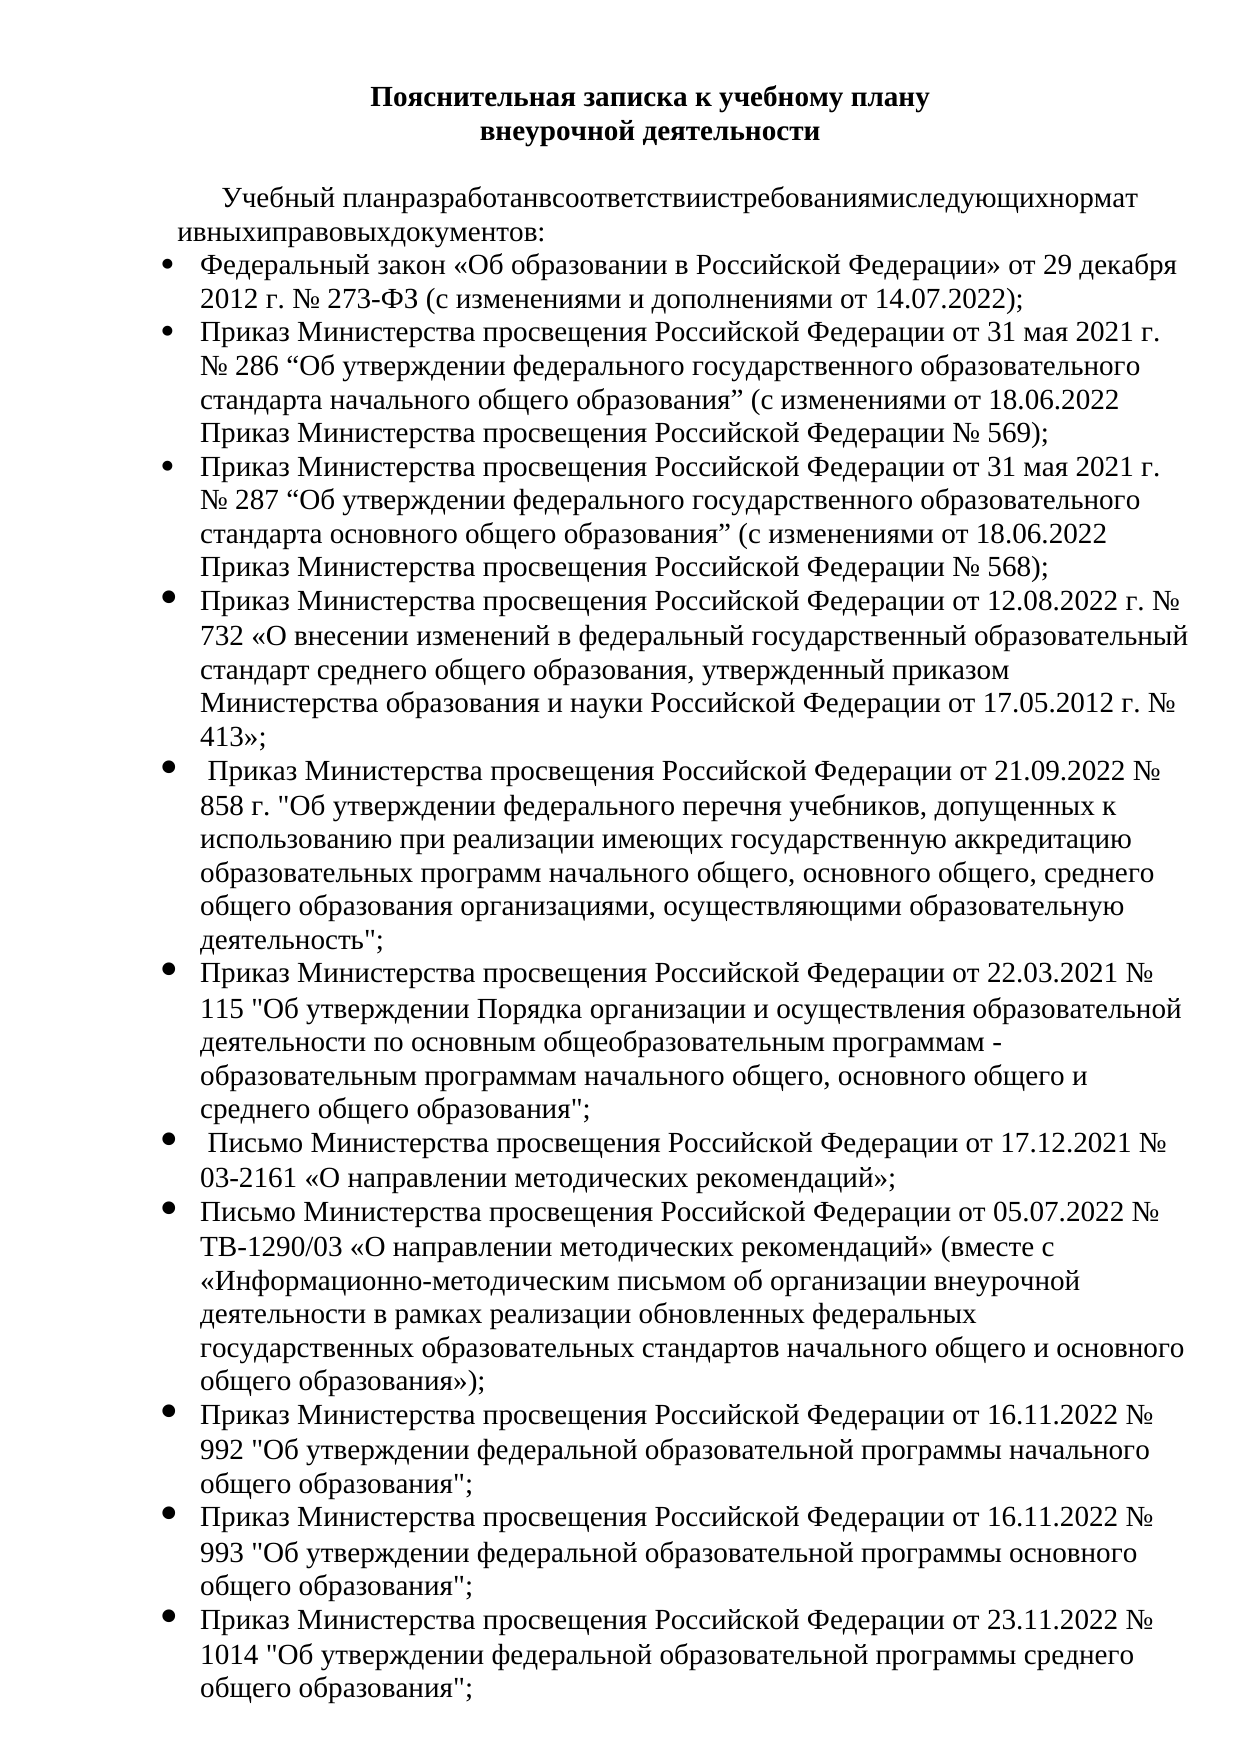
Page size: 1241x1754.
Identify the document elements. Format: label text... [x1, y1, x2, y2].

text Учебный планразработанвсоответствиистребованиямиследующихнормативныхиправовыхдокументов: [177, 180, 1151, 247]
list Приказ Министерства просвещения Российской Федерации от 16.11.2022 № 993 "Об утверждении федеральной образовательной программы основного общего образования"; [162, 1499, 1194, 1602]
subtitle Пояснительная записка к учебному плану внеурочной деятельности [294, 79, 1006, 146]
list Приказ Министерства просвещения Российской Федерации от 31 мая 2021 г. № 287 “Об утверждении федерального государственного образовательного стандарта основного общего образования” (с изменениями от 18.06.2022 Приказ Министерства просвещения Российской Федерации № 568); [162, 449, 1194, 583]
list Приказ Министерства просвещения Российской Федерации от 21.09.2022 № 858 г. "Об утверждении федерального перечня учебников, допущенных к использованию при реализации имеющих государственную аккредитацию образовательных программ начального общего, основного общего, среднего общего образования организациями, осуществляющими образовательную деятельность"; [162, 753, 1194, 956]
list Письмо Министерства просвещения Российской Федерации от 05.07.2022 № ТВ-1290/03 «О направлении методических рекомендаций» (вместе с «Информационно-методическим письмом об организации внеурочной деятельности в рамках реализации обновленных федеральных государственных образовательных стандартов начального общего и основного общего образования»); [162, 1194, 1194, 1397]
list Приказ Министерства просвещения Российской Федерации от 16.11.2022 № 992 "Об утверждении федеральной образовательной программы начального общего образования"; [162, 1397, 1194, 1499]
list Приказ Министерства просвещения Российской Федерации от 22.03.2021 № 115 "Об утверждении Порядка организации и осуществления образовательной деятельности по основным общеобразовательным программам - образовательным программам начального общего, основного общего и среднего общего образования"; [162, 956, 1194, 1125]
list Приказ Министерства просвещения Российской Федерации от 31 мая 2021 г. № 286 “Об утверждении федерального государственного образовательного стандарта начального общего образования” (с изменениями от 18.06.2022 Приказ Министерства просвещения Российской Федерации № 569); [162, 314, 1194, 449]
list Приказ Министерства просвещения Российской Федерации от 12.08.2022 г. № 732 «О внесении изменений в федеральный государственный образовательный стандарт среднего общего образования, утвержденный приказом Министерства образования и науки Российской Федерации от 17.05.2012 г. № 413»; [162, 583, 1194, 753]
list Федеральный закон «Об образовании в Российской Федерации» от 29 декабря 2012 г. № 273-ФЗ (с изменениями и дополнениями от 14.07.2022); [162, 247, 1194, 314]
list Письмо Министерства просвещения Российской Федерации от 17.12.2021 № 03-2161 «О направлении методических рекомендаций»; [162, 1125, 1194, 1194]
list Приказ Министерства просвещения Российской Федерации от 23.11.2022 № 1014 "Об утверждении федеральной образовательной программы среднего общего образования"; [162, 1602, 1194, 1704]
